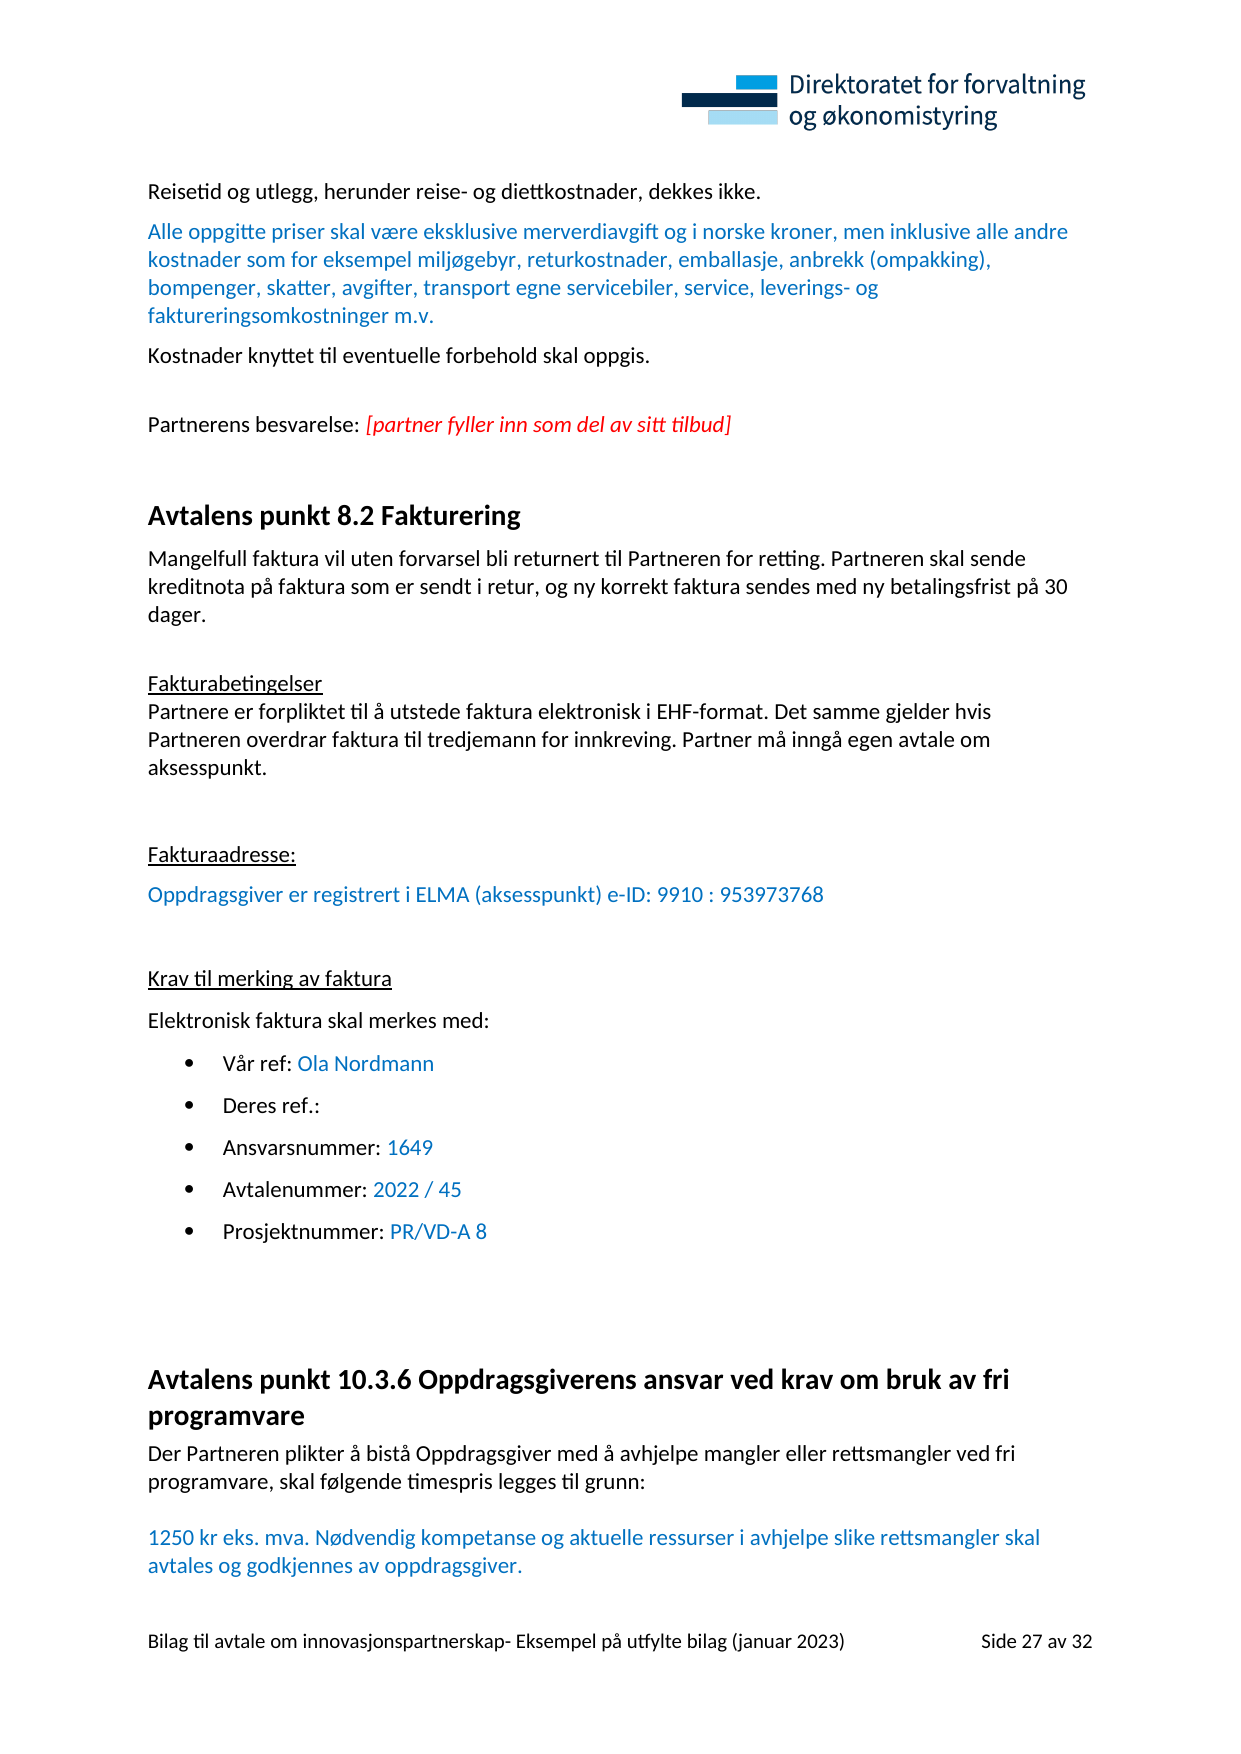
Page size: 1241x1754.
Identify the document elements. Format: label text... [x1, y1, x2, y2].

text Der Partneren plikter å bistå Oppdragsgiver med å avhjelpe mangler eller rettsmangler ved fri programvare, skal følgende timespris legges til grunn: [148, 1439, 1093, 1495]
text Partnere er forpliktet til å utstede faktura elektronisk i EHF-format. Det samme gjelder hvis Partneren overdrar faktura til tredjemann for innkreving. Partner må inngå egen avtale om aksesspunkt. [148, 697, 1035, 781]
text Elektronisk faktura skal merkes med: [148, 1007, 1070, 1034]
text Kostnader knyttet til eventuelle forbehold skal oppgis. [148, 341, 1093, 369]
list Deres ref.: [185, 1091, 1070, 1119]
text Reisetid og utlegg, herunder reise- og diettkostnader, dekkes ikke. [148, 177, 1093, 205]
list Prosjektnummer: PR/VD-A 8 [185, 1217, 1070, 1246]
text Krav til merking av faktura [148, 964, 1070, 992]
list Vår ref: Ola Nordmann [185, 1049, 1070, 1077]
subtitle Avtalens punkt 8.2 Fakturering [148, 497, 1093, 532]
text Fakturaadresse: [148, 840, 1093, 868]
text Alle oppgitte priser skal være eksklusive merverdiavgift og i norske kroner, men inklusive alle andre kostnader som for eksempel miljøgebyr, returkostnader, emballasje, anbrekk (ompakking), bompenger, skatter, avgifter, transport egne servicebiler, service, leverings- og faktureringsomkostninger m.v. [148, 217, 1093, 329]
picture [681, 73, 1093, 134]
text 1250 kr eks. mva. Nødvendig kompetanse og aktuelle ressurser i avhjelpe slike rettsmangler skal avtales og godkjennes av oppdragsgiver. [148, 1523, 1093, 1579]
text Fakturabetingelser [148, 669, 1093, 697]
subtitle Avtalens punkt 10.3.6 Oppdragsgiverens ansvar ved krav om bruk av fri programvare [148, 1361, 1093, 1433]
text Oppdragsgiver er registrert i ELMA (aksesspunkt) e-ID: 9910 : 953973768 [148, 880, 1070, 908]
list Avtalenummer: 2022 / 45 [185, 1175, 1070, 1203]
list Ansvarsnummer: 1649 [185, 1133, 1070, 1161]
text Partnerens besvarelse: [partner fyller inn som del av sitt tilbud] [148, 410, 1078, 438]
text Mangelfull faktura vil uten forvarsel bli returnert til Partneren for retting. Partneren skal sende kreditnota på faktura som er sendt i retur, og ny korrekt faktura sendes med ny betalingsfrist på 30 dager. [148, 544, 1076, 628]
